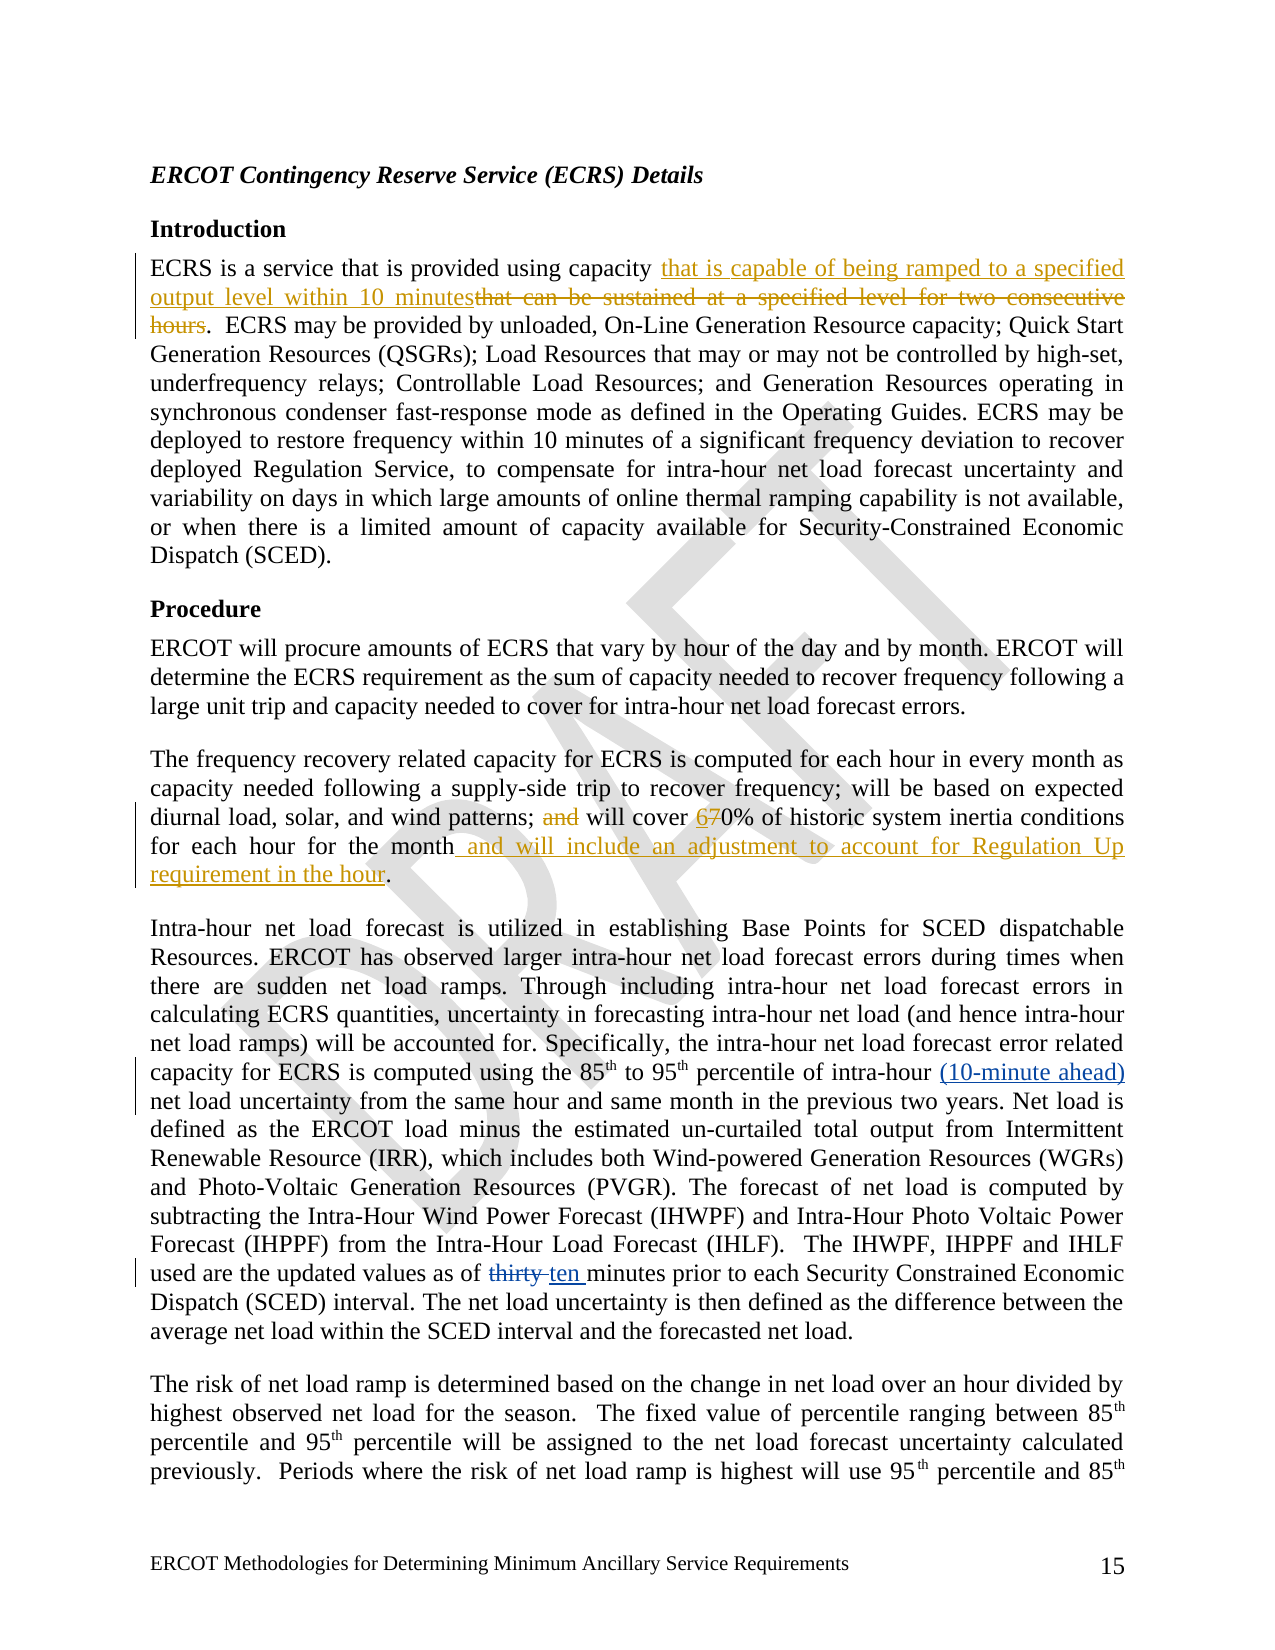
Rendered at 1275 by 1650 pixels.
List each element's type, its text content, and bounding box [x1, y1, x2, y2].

text The frequency recovery related capacity for ECRS is computed for each hour in every month as capacity needed following a supply-side trip to recover frequency; will be based on expected diurnal load, solar, and wind patterns; will cover 0% of historic system inertia conditions for each hour for the month. [150, 744, 1125, 888]
text Intra-hour net load forecast is utilized in establishing Base Points for SCED dispatchable Resources. ERCOT has observed larger intra-hour net load forecast errors during times when there are sudden net load ramps. Through including intra-hour net load forecast errors in calculating ECRS quantities, uncertainty in forecasting intra-hour net load (and hence intra-hour net load ramps) will be accounted for. Specifically, the intra-hour net load forecast error related capacity for ECRS is computed using the 85th to 95th percentile of intra-hour net load uncertainty from the same hour and same month in the previous two years. Net load is defined as the ERCOT load minus the estimated un-curtailed total output from Intermittent Renewable Resource (IRR), which includes both Wind-powered Generation Resources (WGRs) and Photo-Voltaic Generation Resources (PVGR). The forecast of net load is computed by subtracting the Intra-Hour Wind Power Forecast (IHWPF) and Intra-Hour Photo Voltaic Power Forecast (IHPPF) from the Intra-Hour Load Forecast (IHLF). The IHWPF, IHPPF and IHLF used are the updated values as of minutes prior to each Security Constrained Economic Dispatch (SCED) interval. The net load uncertainty is then defined as the difference between the average net load within the SCED interval and the forecasted net load. [150, 913, 1125, 1344]
subtitle Introduction [150, 214, 1125, 242]
text ECRS is a service that is provided using capacity . ECRS may be provided by unloaded, On-Line Generation Resource capacity; Quick Start Generation Resources (QSGRs); Load Resources that may or may not be controlled by high-set, underfrequency relays; Controllable Load Resources; and Generation Resources operating in synchronous condenser fast-response mode as defined in the Operating Guides. ECRS may be deployed to restore frequency within 10 minutes of a significant frequency deviation to recover deployed Regulation Service, to compensate for intra-hour net load forecast uncertainty and variability on days in which large amounts of online thermal ramping capability is not available, or when there is a limited amount of capacity available for Security-Constrained Economic Dispatch (SCED). [150, 253, 1125, 569]
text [150, 1369, 1125, 1484]
text ERCOT will procure amounts of ECRS that vary by hour of the day and by month. ERCOT will determine the ECRS requirement as the sum of capacity needed to recover frequency following a large unit trip and capacity needed to cover for intra-hour net load forecast errors. [150, 633, 1125, 719]
text ERCOT Contingency Reserve Service (ECRS) Details [150, 160, 1125, 189]
subtitle Procedure [150, 594, 1125, 623]
